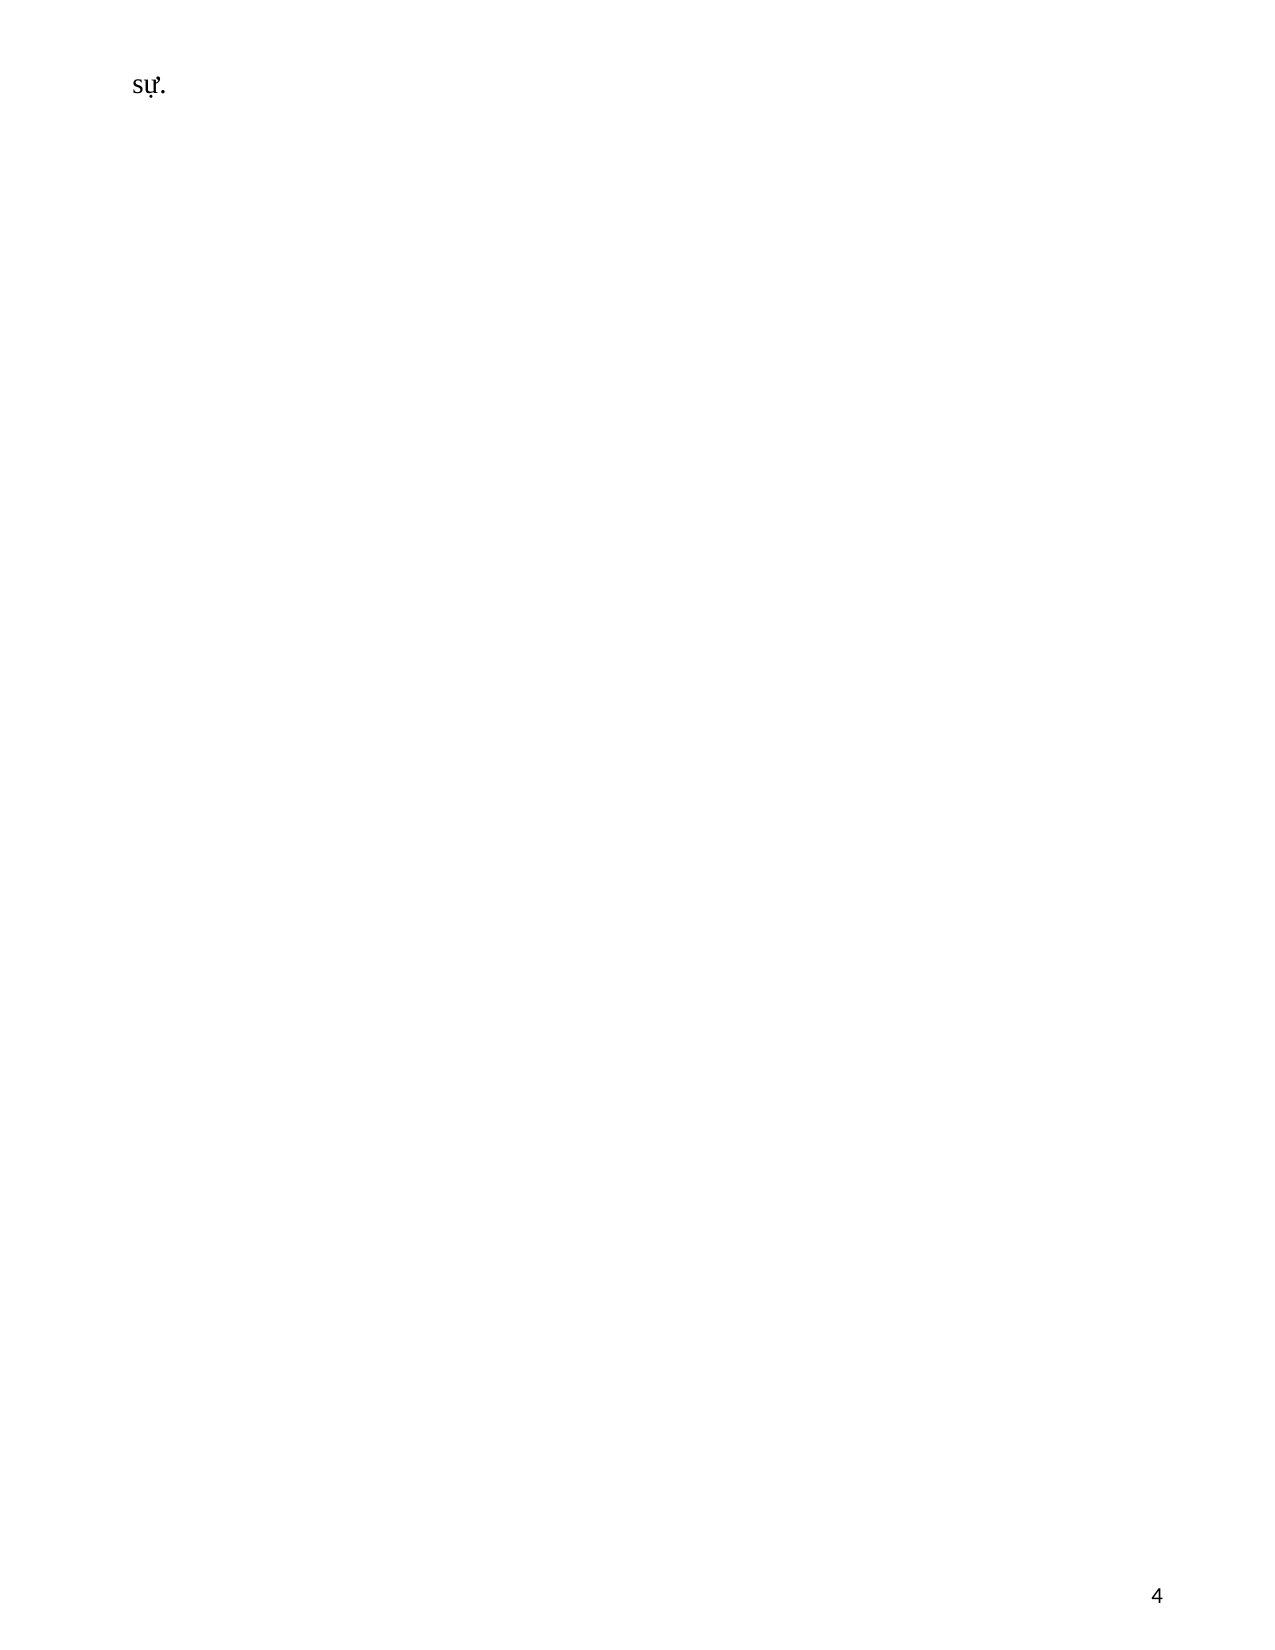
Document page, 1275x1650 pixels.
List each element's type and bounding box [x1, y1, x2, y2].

text [132, 67, 1163, 100]
